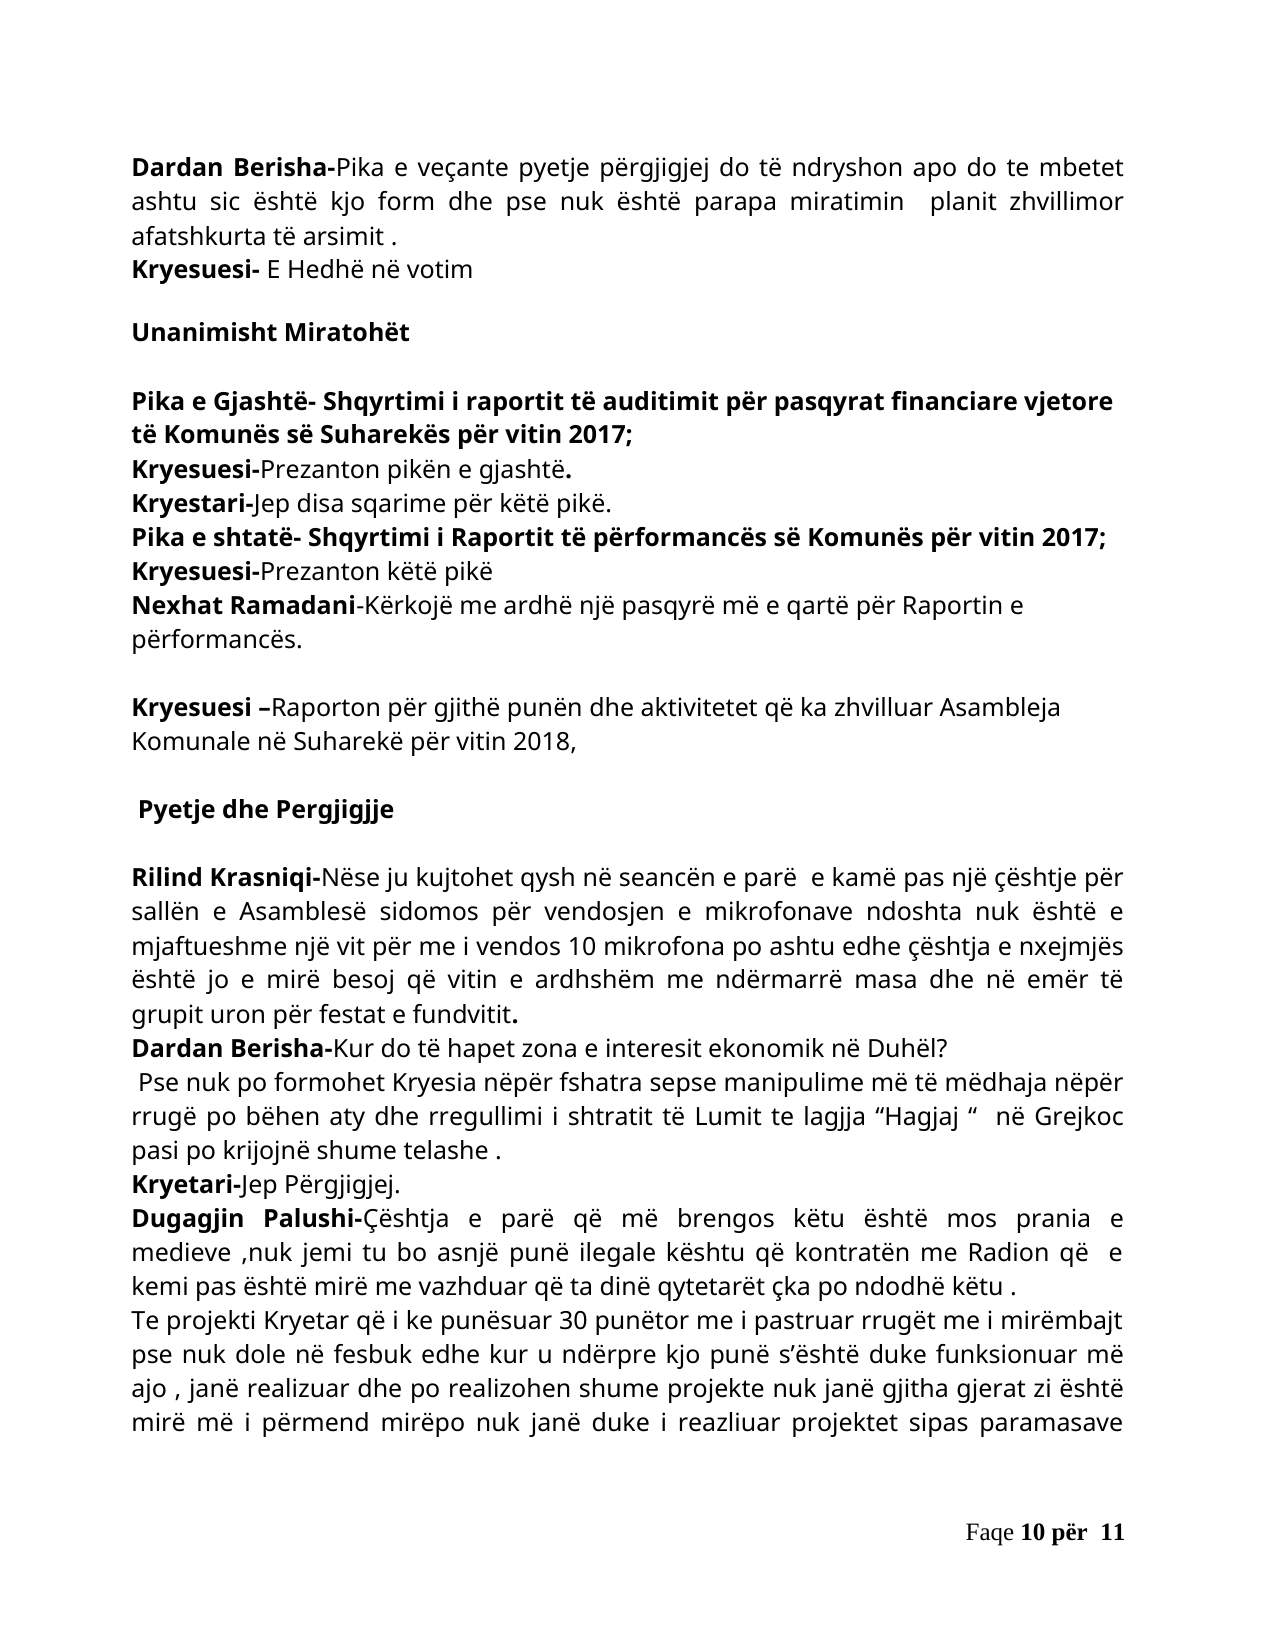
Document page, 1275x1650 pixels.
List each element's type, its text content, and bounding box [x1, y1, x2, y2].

text Pyetje dhe Pergjigjje [131, 792, 1125, 826]
text Kryesuesi-Prezanton pikën e gjashtë. [131, 451, 1125, 485]
text Pika e shtatë- Shqyrtimi i Raportit të përformancës së Komunës për vitin 2017; [131, 519, 1125, 553]
text Kryestari-Jep disa sqarime për këtë pikë. [131, 485, 1125, 519]
text Dardan Berisha-Pika e veçante pyetje përgjigjej do të ndryshon apo do te mbetet ashtu sic është kjo form dhe pse nuk është parapa miratimin planit zhvillimor afatshkurta të arsimit . [131, 150, 1125, 252]
text Kryesuesi-Prezanton këtë pikë [131, 553, 1125, 587]
text Rilind Krasniqi-Nëse ju kujtohet qysh në seancën e parë e kamë pas një çështje për sallën e Asamblesë sidomos për vendosjen e mikrofonave ndoshta nuk është e mjaftueshme një vit për me i vendos 10 mikrofona po ashtu edhe çështja e nxejmjës është jo e mirë besoj që vitin e ardhshëm me ndërmarrë masa dhe në emër të grupit uron për festat e fundvitit. [131, 860, 1125, 1030]
text Nexhat Ramadani-Kërkojë me ardhë një pasqyrë më e qartë për Raportin e përformancës. [131, 587, 1125, 656]
text Kryesuesi- E Hedhë në votim [131, 252, 1125, 286]
text Kryetari-Jep Përgjigjej. [131, 1167, 1125, 1201]
text Dugagjin Palushi-Çështja e parë që më brengos këtu është mos prania e medieve ,nuk jemi tu bo asnjë punë ilegale kështu që kontratën me Radion që e kemi pas është mirë me vazhduar që ta dinë qytetarët çka po ndodhë këtu . [131, 1201, 1125, 1303]
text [131, 1303, 1125, 1439]
text Pika e Gjashtë- Shqyrtimi i raportit të auditimit për pasqyrat financiare vjetore të Komunës së Suharekës për vitin 2017; [131, 383, 1125, 451]
text Dardan Berisha-Kur do të hapet zona e interesit ekonomik në Duhël? [131, 1030, 1125, 1064]
text Unanimisht Miratohët [131, 286, 1125, 349]
text Pse nuk po formohet Kryesia nëpër fshatra sepse manipulime më të mëdhaja nëpër rrugë po bëhen aty dhe rregullimi i shtratit të Lumit te lagjja “Hagjaj “ në Grejkoc pasi po krijojnë shume telashe . [131, 1064, 1125, 1167]
text Kryesuesi –Raporton për gjithë punën dhe aktivitetet që ka zhvilluar Asambleja Komunale në Suharekë për vitin 2018, [131, 690, 1125, 758]
